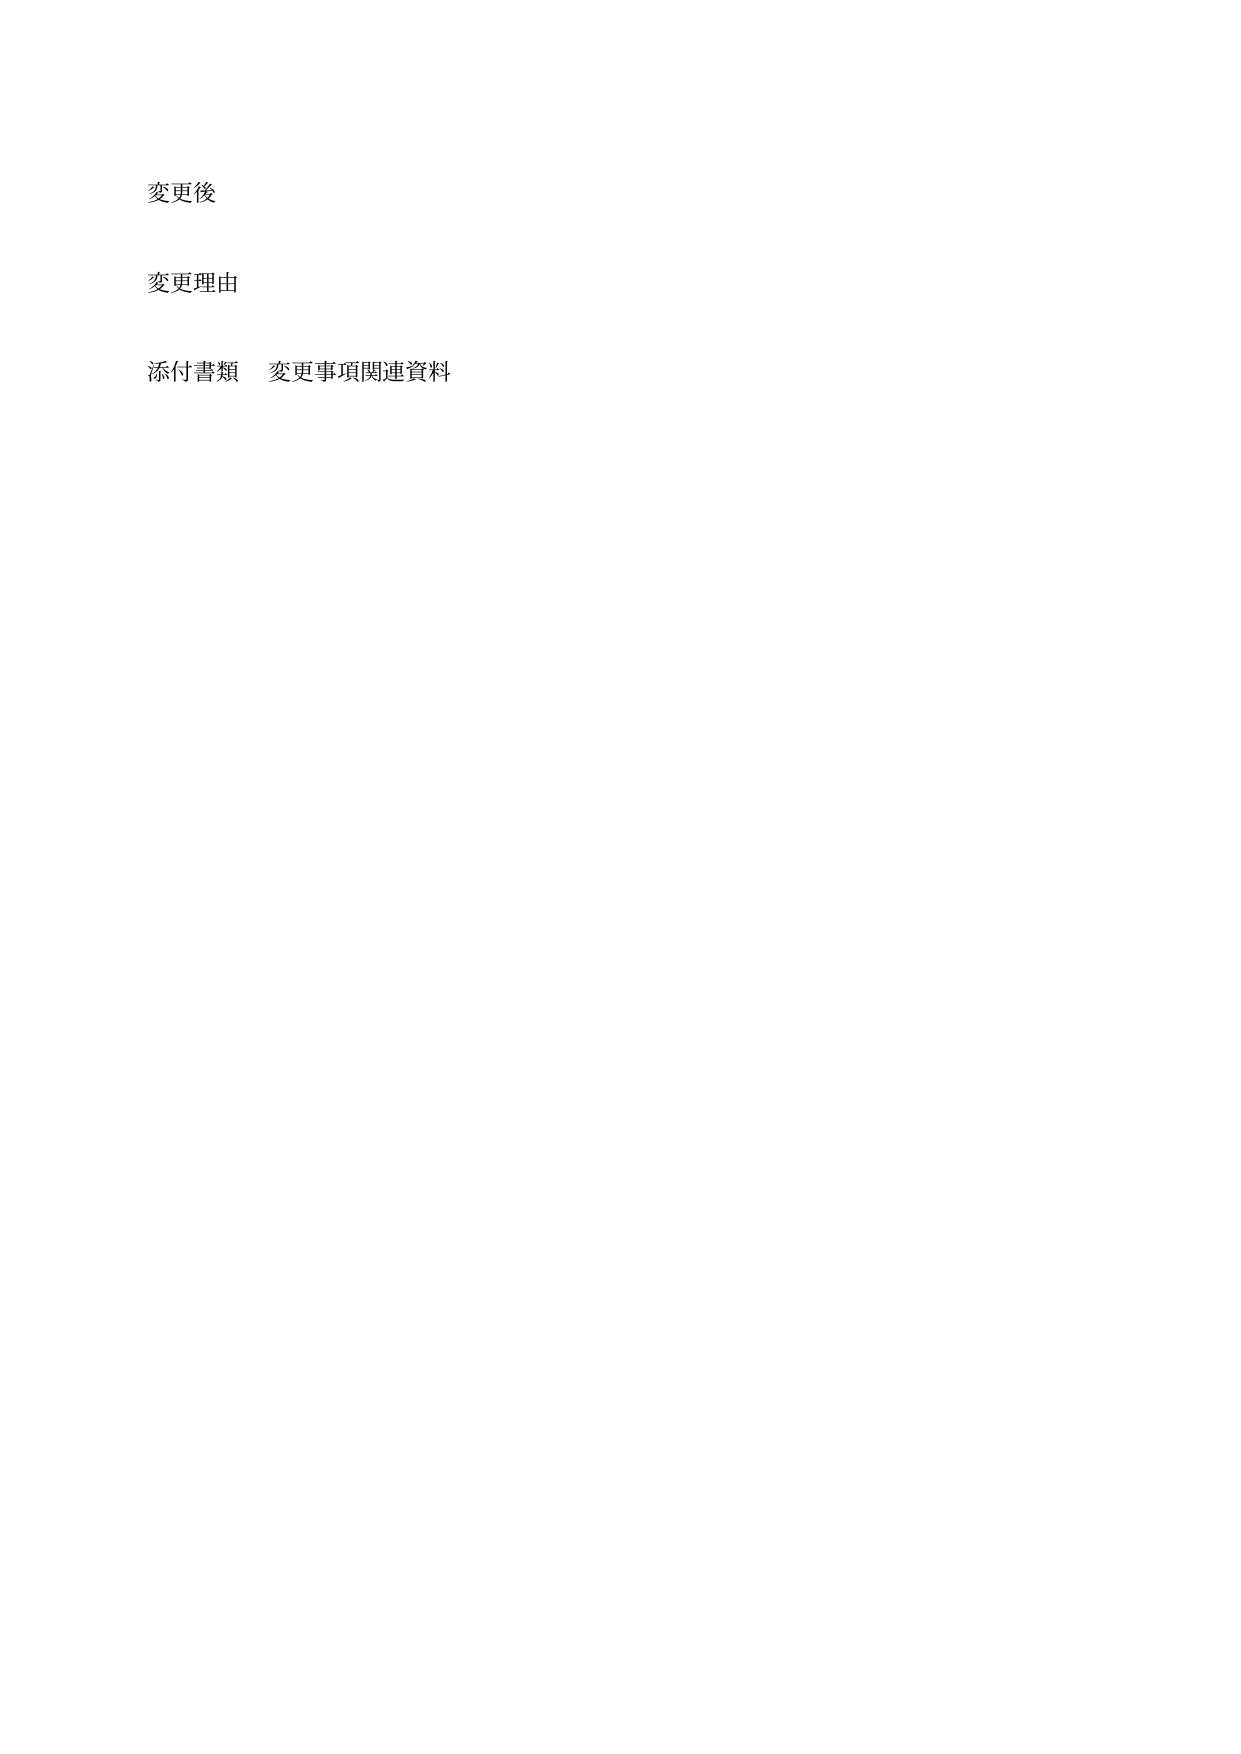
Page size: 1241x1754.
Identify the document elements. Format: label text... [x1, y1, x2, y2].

text 変更理由 [148, 251, 1092, 311]
text 変更後 [148, 162, 1092, 222]
text 添付書類 変更事項関連資料 [148, 341, 1092, 400]
